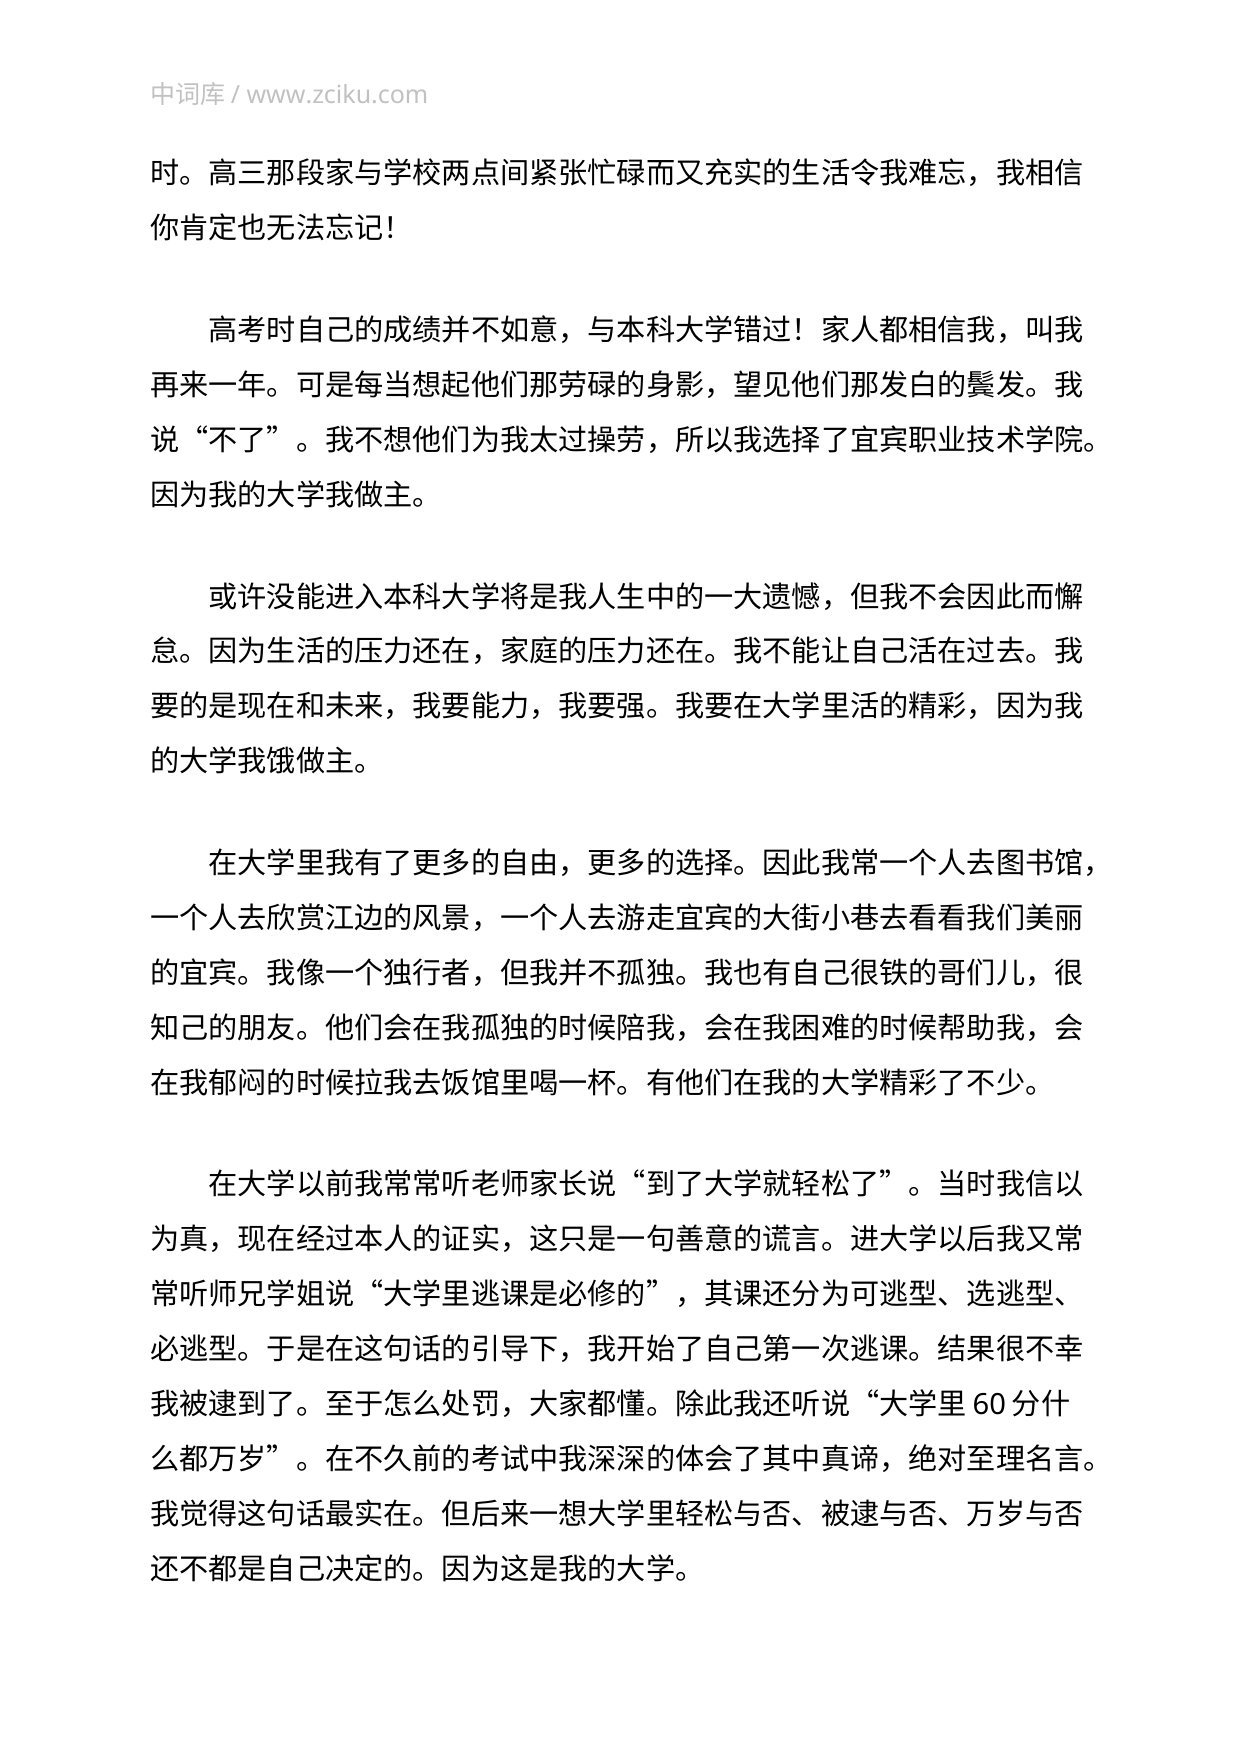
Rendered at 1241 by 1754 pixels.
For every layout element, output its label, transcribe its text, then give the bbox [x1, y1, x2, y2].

text 高考时自己的成绩并不如意，与本科大学错过！家人都相信我，叫我再来一年。可是每当想起他们那劳碌的身影，望见他们那发白的鬓发。我说“不了”。我不想他们为我太过操劳，所以我选择了宜宾职业技术学院。因为我的大学我做主。 [150, 307, 1090, 514]
text 在大学里我有了更多的自由，更多的选择。因此我常一个人去图书馆，一个人去欣赏江边的风景，一个人去游走宜宾的大街小巷去看看我们美丽的宜宾。我像一个独行者，但我并不孤独。我也有自己很铁的哥们儿，很知己的朋友。他们会在我孤独的时候陪我，会在我困难的时候帮助我，会在我郁闷的时候拉我去饭馆里喝一杯。有他们在我的大学精彩了不少。 [150, 839, 1090, 1101]
text 或许没能进入本科大学将是我人生中的一大遗憾，但我不会因此而懈怠。因为生活的压力还在，家庭的压力还在。我不能让自己活在过去。我要的是现在和未来，我要能力，我要强。我要在大学里活的精彩，因为我的大学我饿做主。 [150, 573, 1090, 780]
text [150, 150, 1090, 247]
text 在大学以前我常常听老师家长说“到了大学就轻松了”。当时我信以为真，现在经过本人的证实，这只是一句善意的谎言。进大学以后我又常常听师兄学姐说“大学里逃课是必修的”，其课还分为可逃型、选逃型、必逃型。于是在这句话的引导下，我开始了自己第一次逃课。结果很不幸我被逮到了。至于怎么处罚，大家都懂。除此我还听说“大学里60分什么都万岁”。在不久前的考试中我深深的体会了其中真谛，绝对至理名言。我觉得这句话最实在。但后来一想大学里轻松与否、被逮与否、万岁与否还不都是自己决定的。因为这是我的大学。 [150, 1161, 1090, 1588]
